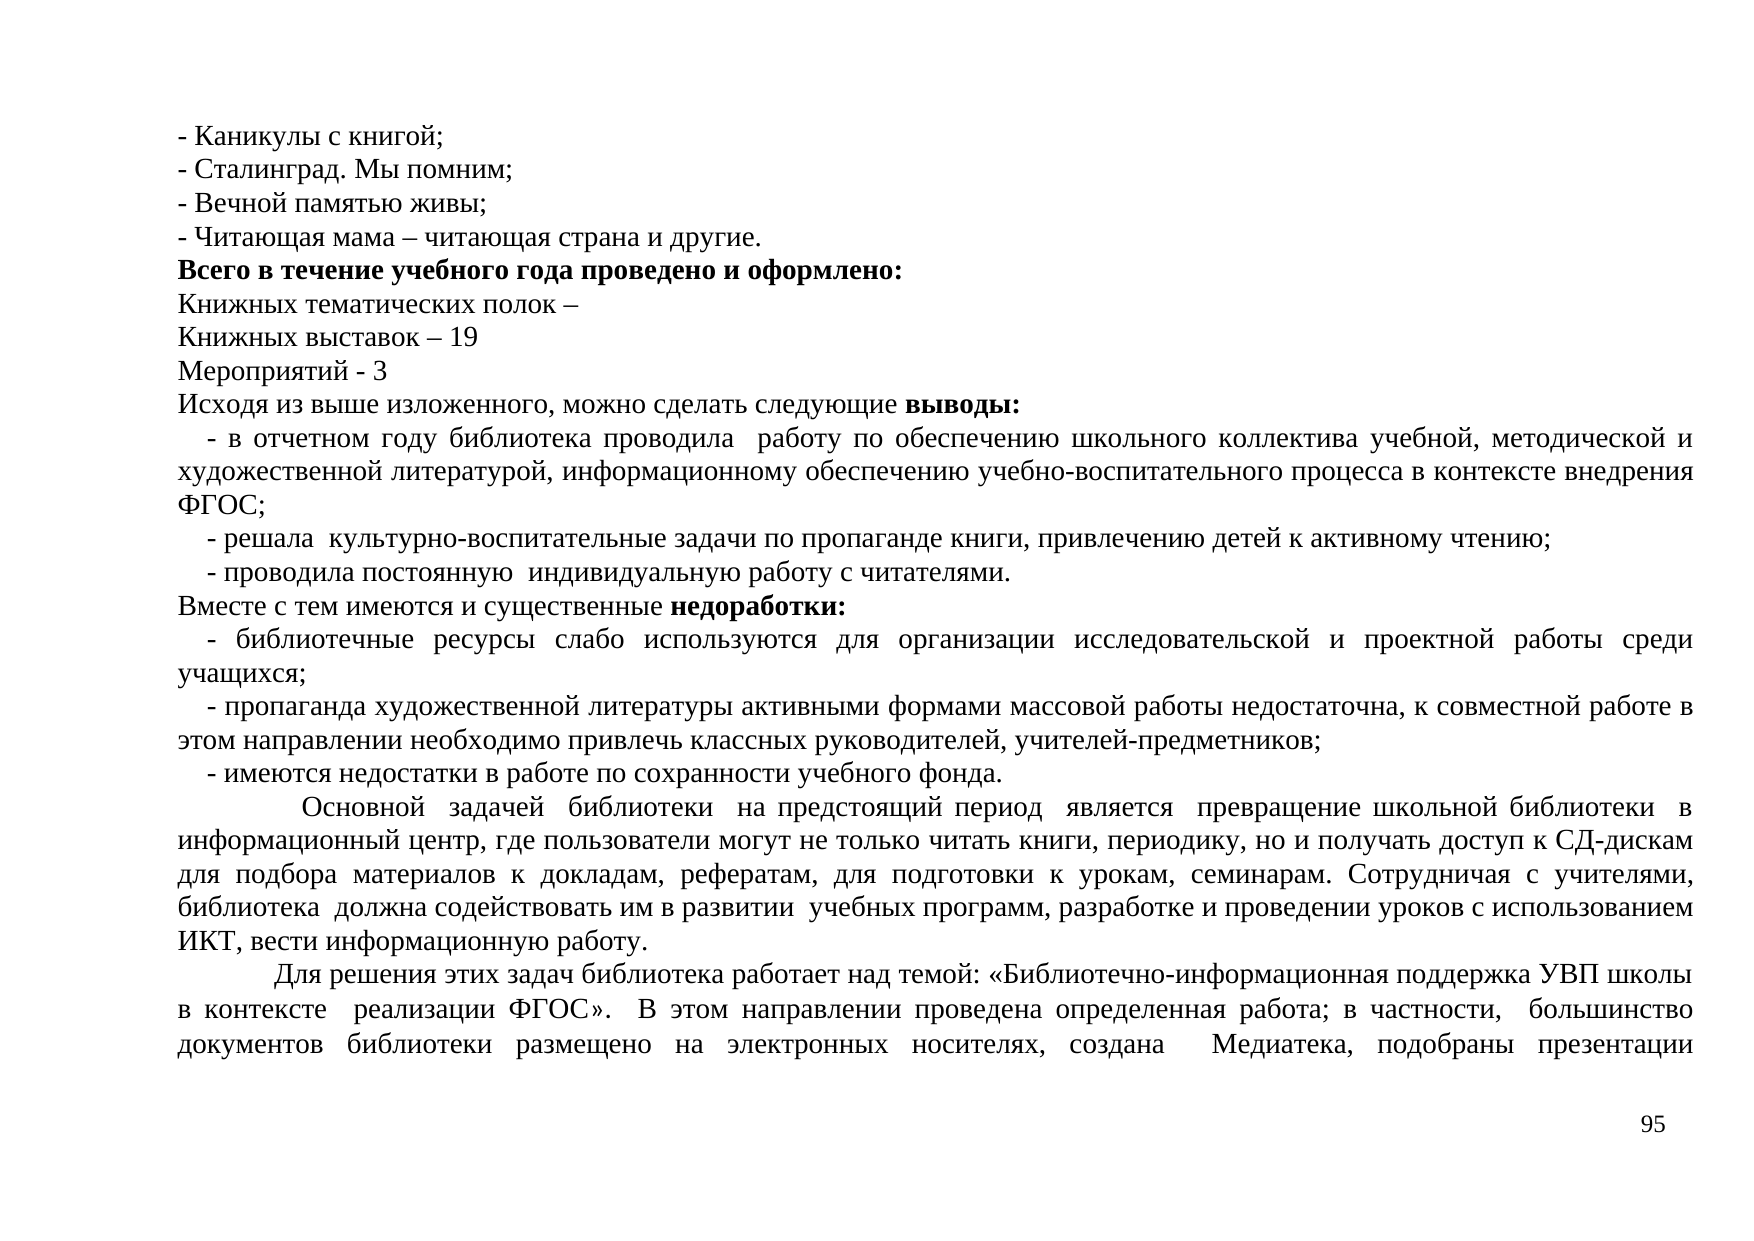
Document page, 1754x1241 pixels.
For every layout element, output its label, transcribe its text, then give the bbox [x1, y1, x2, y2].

text Всего в течение учебного года проведено и оформлено: [177, 252, 1665, 286]
text - решала культурно-воспитательные задачи по пропаганде книги, привлечению детей к активному чтению; [177, 521, 1695, 554]
text - Каникулы с книгой; [177, 118, 1665, 152]
text - Читающая мама – читающая страна и другие. [177, 219, 1665, 252]
text Книжных выставок – 19 [177, 319, 1665, 353]
text Основной задачей библиотеки на предстоящий период является превращение школьной библиотеки в информационный центр, где пользователи могут не только читать книги, периодику, но и получать доступ к СД-дискам для подбора материалов к докладам, рефератам, для подготовки к урокам, семинарам. Сотрудничая с учителями, библиотека должна содействовать им в развитии учебных программ, разработке и проведении уроков с использованием ИКТ, вести информационную работу. [177, 789, 1695, 957]
text - Сталинград. Мы помним; [177, 152, 1665, 185]
text - в отчетном году библиотека проводила работу по обеспечению школьного коллектива учебной, методической и художественной литературой, информационному обеспечению учебно-воспитательного процесса в контексте внедрения ФГОС; [177, 420, 1695, 521]
text Исходя из выше изложенного, можно сделать следующие выводы: [177, 386, 1695, 420]
text - пропаганда художественной литературы активными формами массовой работы недостаточна, к совместной работе в этом направлении необходимо привлечь классных руководителей, учителей-предметников; [177, 688, 1695, 755]
text - Вечной памятью живы; [177, 185, 1665, 219]
text - библиотечные ресурсы слабо используются для организации исследовательской и проектной работы среди учащихся; [177, 621, 1695, 688]
text Мероприятий - 3 [177, 353, 1665, 386]
text Вместе с тем имеются и существенные недоработки: [177, 588, 1695, 621]
text Книжных тематических полок – [177, 286, 1665, 319]
text - проводила постоянную индивидуальную работу с читателями. [177, 554, 1695, 588]
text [177, 957, 1695, 1059]
text - имеются недостатки в работе по сохранности учебного фонда. [177, 755, 1695, 789]
